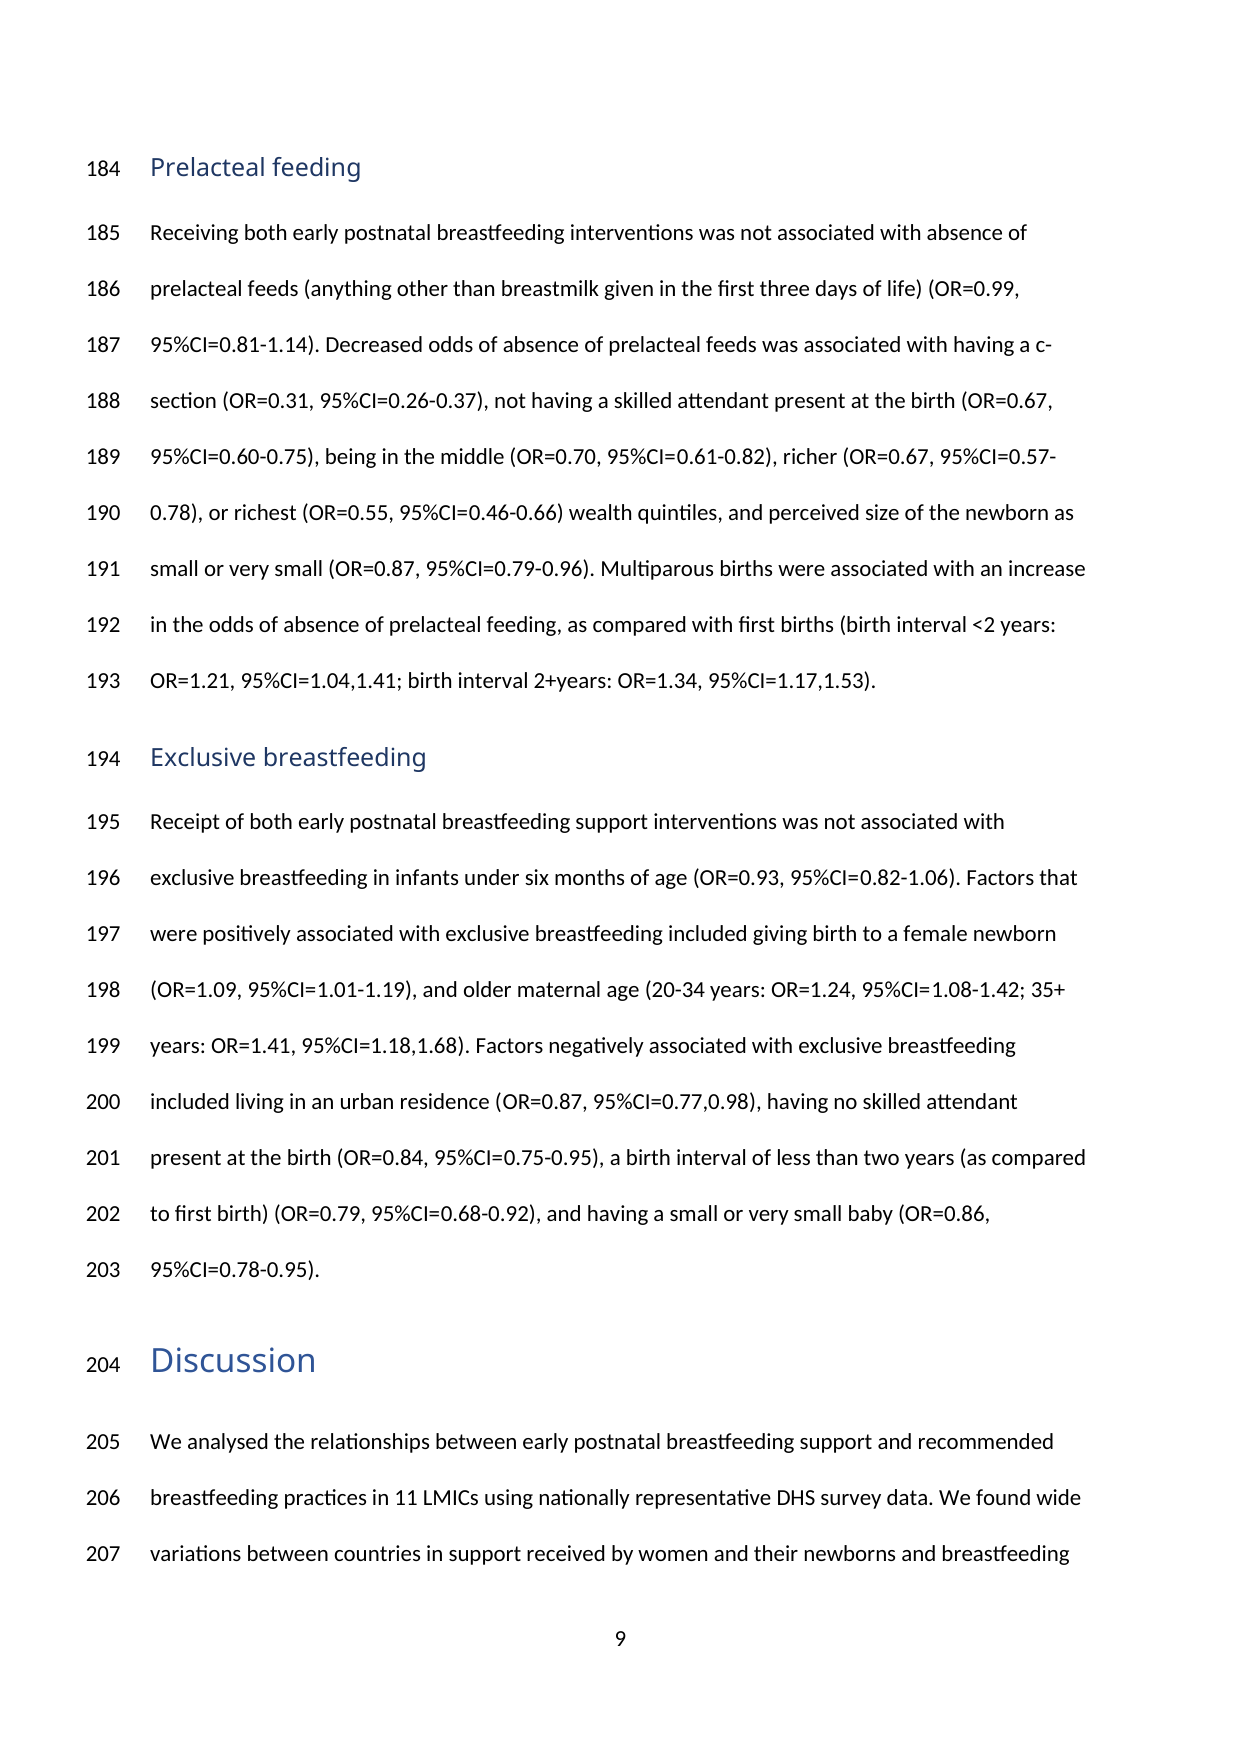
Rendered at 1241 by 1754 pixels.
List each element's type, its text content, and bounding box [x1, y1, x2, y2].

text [150, 1427, 1090, 1568]
text Receiving both early postnatal breastfeeding interventions was not associated with absence of prelacteal feeds (anything other than breastmilk given in the first three days of life) (OR=0.99, 95%CI=0.81-1.14). Decreased odds of absence of prelacteal feeds was associated with having a c-section (OR=0.31, 95%CI=0.26-0.37), not having a skilled attendant present at the birth (OR=0.67, 95%CI=0.60-0.75), being in the middle (OR=0.70, 95%CI=0.61-0.82), richer (OR=0.67, 95%CI=0.57-0.78), or richest (OR=0.55, 95%CI=0.46-0.66) wealth quintiles, and perceived size of the newborn as small or very small (OR=0.87, 95%CI=0.79-0.96). Multiparous births were associated with an increase in the odds of absence of prelacteal feeding, as compared with first births (birth interval <2 years: OR=1.21, 95%CI=1.04,1.41; birth interval 2+years: OR=1.34, 95%CI=1.17,1.53). [150, 218, 1090, 694]
subtitle Discussion [150, 1337, 1090, 1382]
subtitle Exclusive breastfeeding [150, 739, 1090, 773]
text Receipt of both early postnatal breastfeeding support interventions was not associated with exclusive breastfeeding in infants under six months of age (OR=0.93, 95%CI=0.82-1.06). Factors that were positively associated with exclusive breastfeeding included giving birth to a female newborn (OR=1.09, 95%CI=1.01-1.19), and older maternal age (20-34 years: OR=1.24, 95%CI=1.08-1.42; 35+ years: OR=1.41, 95%CI=1.18,1.68). Factors negatively associated with exclusive breastfeeding included living in an urban residence (OR=0.87, 95%CI=0.77,0.98), having no skilled attendant present at the birth (OR=0.84, 95%CI=0.75-0.95), a birth interval of less than two years (as compared to first birth) (OR=0.79, 95%CI=0.68-0.92), and having a small or very small baby (OR=0.86, 95%CI=0.78-0.95). [150, 807, 1090, 1284]
subtitle Prelacteal feeding [150, 150, 1090, 184]
